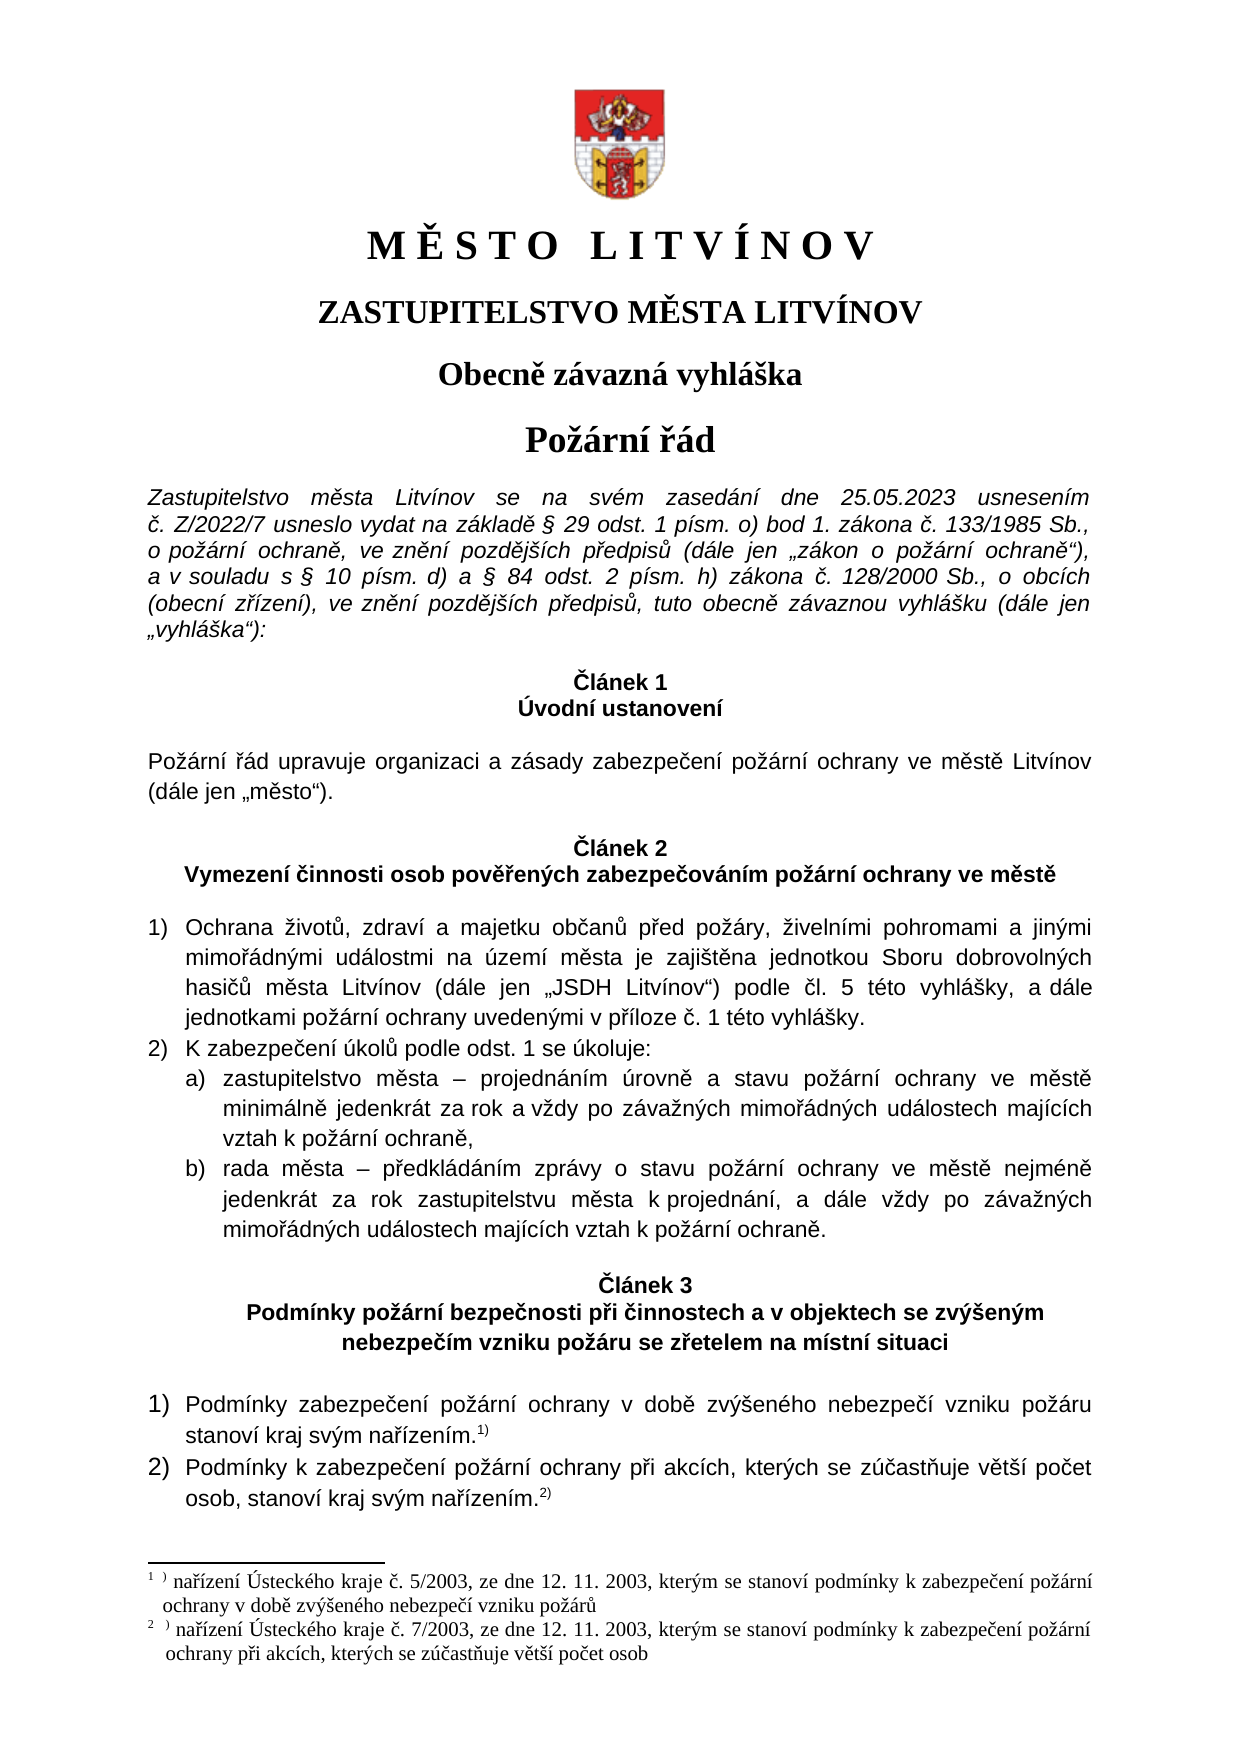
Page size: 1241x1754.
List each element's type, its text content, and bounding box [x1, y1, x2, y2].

list K zabezpečení úkolů podle odst. 1 se úkoluje: [148, 1034, 1092, 1061]
text Článek 1 [148, 669, 1092, 695]
list rada města – předkládáním zprávy o stavu požární ochrany ve městě nejméně jedenkrát za rok zastupitelstvu města k projednání, a dále vždy po závažných mimořádných událostech majících vztah k požární ochraně. [185, 1155, 1092, 1242]
text M Ě S T O L I T V Í N O V [148, 220, 1092, 268]
list Podmínky k zabezpečení požární ochrany při akcích, kterých se zúčastňuje větší počet osob, stanoví kraj svým nařízením.) [148, 1452, 1092, 1511]
text Článek 3 [198, 1272, 1092, 1299]
text Obecně závazná vyhláška [148, 355, 1092, 393]
text Podmínky požární bezpečnosti při činnostech a v objektech se zvýšeným nebezpečím vzniku požáru se zřetelem na místní situaci [198, 1299, 1092, 1355]
text Vymezení činnosti osob pověřených zabezpečováním požární ochrany ve městě [148, 861, 1092, 887]
text Požární řád [148, 417, 1092, 460]
text Požární řád upravuje organizaci a zásady zabezpečení požární ochrany ve městě Litvínov (dále jen „město“). [148, 748, 1092, 804]
text Článek 2 [148, 834, 1092, 861]
list zastupitelstvo města – projednáním úrovně a stavu požární ochrany ve městě minimálně jedenkrát za rok a vždy po závažných mimořádných událostech majících vztah k požární ochraně, [185, 1065, 1092, 1151]
list Podmínky zabezpečení požární ochrany v době zvýšeného nebezpečí vzniku požáru stanoví kraj svým nařízením.) [148, 1389, 1092, 1448]
list Ochrana životů, zdraví a majetku občanů před požáry, živelními pohromami a jinými mimořádnými událostmi na území města je zajištěna jednotkou Sboru dobrovolných hasičů města Litvínov (dále jen „JSDH Litvínov“) podle čl. 5 této vyhlášky, a dále jednotkami požární ochrany uvedenými v příloze č. 1 této vyhlášky. [148, 914, 1092, 1031]
text ZASTUPITELSTVO MĚSTA LITVÍNOV [148, 292, 1092, 331]
text Zastupitelstvo města Litvínov se na svém zasedání dne 25.05.2023 usnesením č. Z/2022/7 usneslo vydat na základě § 29 odst. 1 písm. o) bod 1. zákona č. 133/1985 Sb., o požární ochraně, ve znění pozdějších předpisů (dále jen „zákon o požární ochraně“), a v souladu s § 10 písm. d) a § 84 odst. 2 písm. h) zákona č. 128/2000 Sb., o obcích (obecní zřízení), ve znění pozdějších předpisů, tuto obecně závaznou vyhlášku (dále jen „vyhláška“): [148, 484, 1092, 642]
picture [573, 88, 667, 202]
text Úvodní ustanovení [148, 695, 1092, 721]
